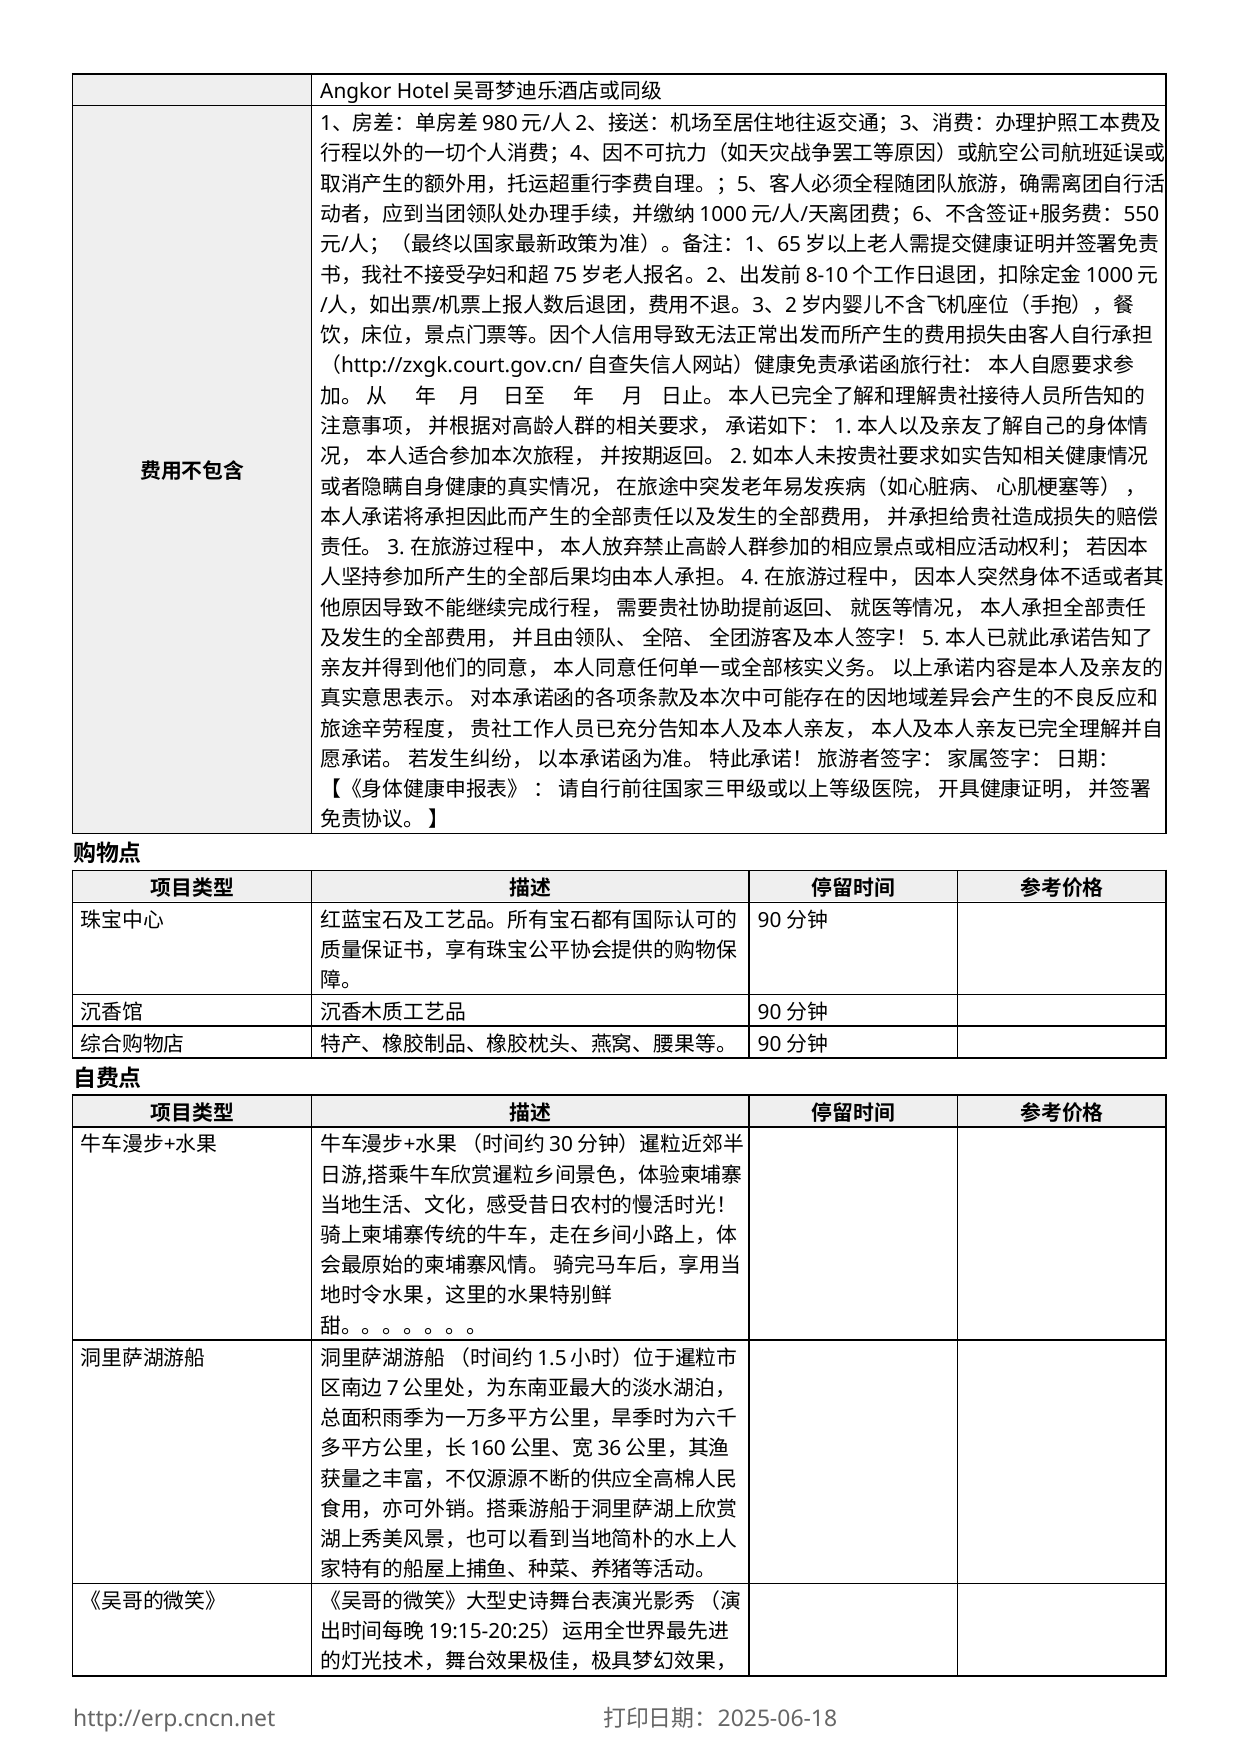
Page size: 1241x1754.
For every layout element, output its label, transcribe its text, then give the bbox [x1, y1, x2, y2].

table_cell [958, 1341, 1165, 1583]
table_cell 洞里萨湖游船 （时间约1.5小时）位于暹粒市区南边7公里处，为东南亚最大的淡水湖泊，总面积雨季为一万多平方公里，旱季时为六千多平方公里，长160公里、宽36公里，其渔获量之丰富，不仅源源不断的供应全高棉人民食用，亦可外销。搭乘游船于洞里萨湖上欣赏湖上秀美风景，也可以看到当地简朴的水上人家特有的船屋上捕鱼、种菜、养猪等活动。 [312, 1341, 748, 1583]
table_cell 90 分钟 [750, 1027, 957, 1057]
table_cell [958, 903, 1165, 993]
table_cell [958, 1128, 1165, 1339]
table_cell 珠宝中心 [73, 903, 311, 993]
table_cell 牛车漫步+水果 [73, 1128, 311, 1339]
table_cell 90 分钟 [750, 903, 957, 993]
table_cell 牛车漫步+水果 （时间约30分钟）暹粒近郊半日游,搭乘牛车欣赏暹粒乡间景色，体验柬埔寨当地生活、文化，感受昔日农村的慢活时光！骑上柬埔寨传统的牛车，走在乡间小路上，体会最原始的柬埔寨风情。 骑完马车后，享用当地时令水果，这里的水果特别鲜甜。。。。。。。 [312, 1128, 748, 1339]
table_header 停留时间 [750, 1096, 957, 1126]
table_cell [750, 1584, 957, 1675]
table_cell [958, 1027, 1165, 1057]
table_cell [750, 1341, 957, 1583]
table_cell 红蓝宝石及工艺品。所有宝石都有国际认可的质量保证书，享有珠宝公平协会提供的购物保障。 [312, 903, 748, 993]
table_header 描述 [312, 1096, 748, 1126]
table_cell 沉香木质工艺品 [312, 995, 748, 1025]
table_cell 90 分钟 [750, 995, 957, 1025]
table_cell 特产、橡胶制品、橡胶枕头、燕窝、腰果等。 [312, 1027, 748, 1057]
table_header 停留时间 [750, 871, 957, 901]
table_cell [750, 1128, 957, 1339]
table_cell 《吴哥的微笑》 [73, 1584, 311, 1675]
table_header 描述 [312, 871, 748, 901]
table_header 项目类型 [73, 871, 311, 901]
table_cell 综合购物店 [73, 1027, 311, 1057]
table_header 参考价格 [958, 1096, 1165, 1126]
text 自费点 [73, 1060, 1167, 1093]
table_cell [958, 1584, 1165, 1675]
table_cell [312, 1584, 748, 1675]
table_cell 沉香馆 [73, 995, 311, 1025]
table_cell 费用不包含 [73, 106, 311, 833]
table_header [312, 75, 1165, 105]
table_cell 1、房差：单房差980元/人 [312, 106, 1165, 833]
table_header 项目类型 [73, 1096, 311, 1126]
table_header 参考价格 [958, 871, 1165, 901]
table_cell [958, 995, 1165, 1025]
text 购物点 [73, 835, 1167, 868]
table_cell 洞里萨湖游船 [73, 1341, 311, 1583]
table_header 费用包含 [73, 75, 311, 105]
